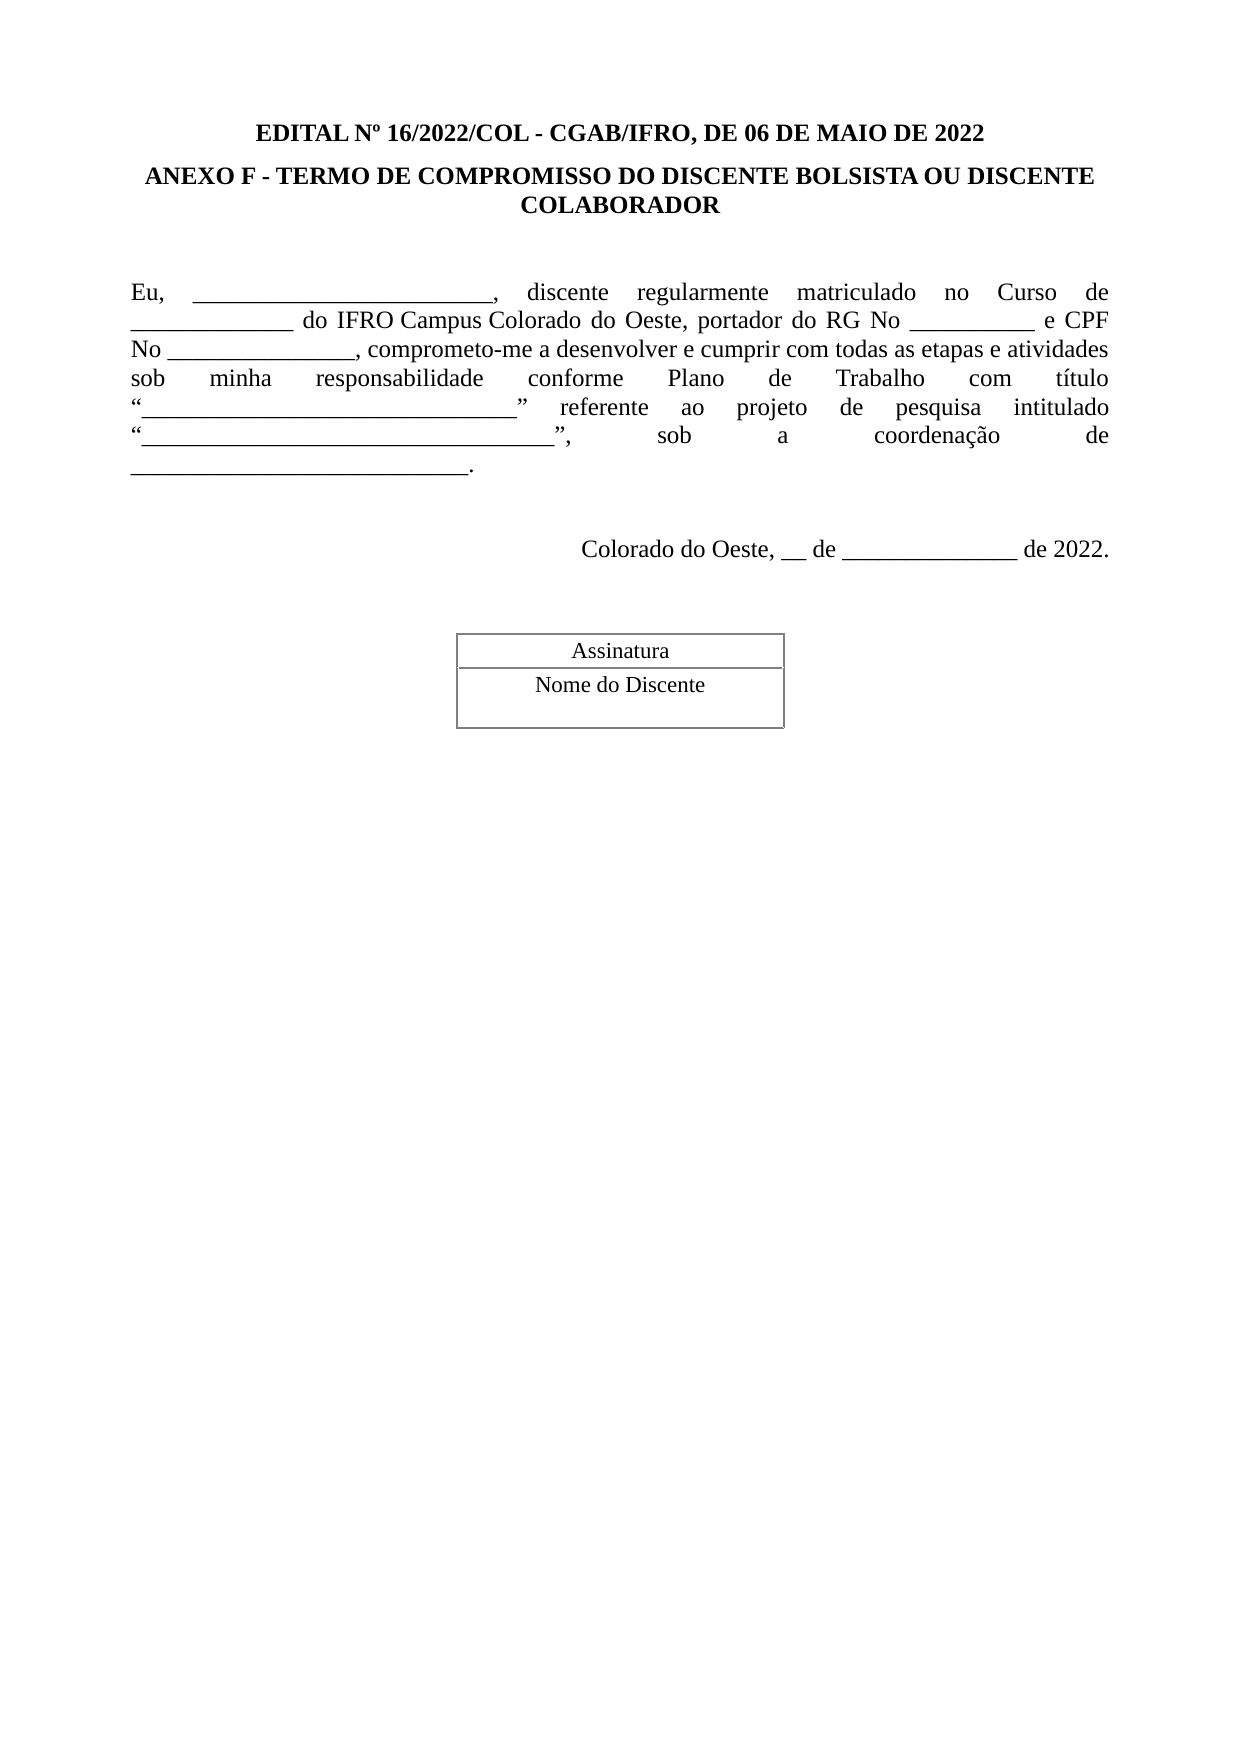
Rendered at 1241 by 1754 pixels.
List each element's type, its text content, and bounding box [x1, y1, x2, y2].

text ANEXO F - TERMO DE COMPROMISSO DO DISCENTE BOLSISTA OU DISCENTE COLABORADOR [118, 161, 1122, 219]
table_header Assinatura [458, 635, 783, 666]
text Colorado do Oeste, __ de ______________ de 2022. [131, 534, 1109, 563]
text EDITAL Nº 16/2022/COL - CGAB/IFRO, DE 06 DE MAIO DE 2022 [118, 118, 1122, 147]
table_cell Nome do Discente [458, 666, 783, 727]
text Eu, ________________________, discente regularmente matriculado no Curso de _____________ do IFRO Campus Colorado do Oeste, portador do RG No __________ e CPF No _______________, comprometo-me a desenvolver e cumprir com todas as etapas e atividades sob minha responsabilidade conforme Plano de Trabalho com título “______________________________” referente ao projeto de pesquisa intitulado “_________________________________”, sob a coordenação de ___________________________. [131, 277, 1109, 478]
